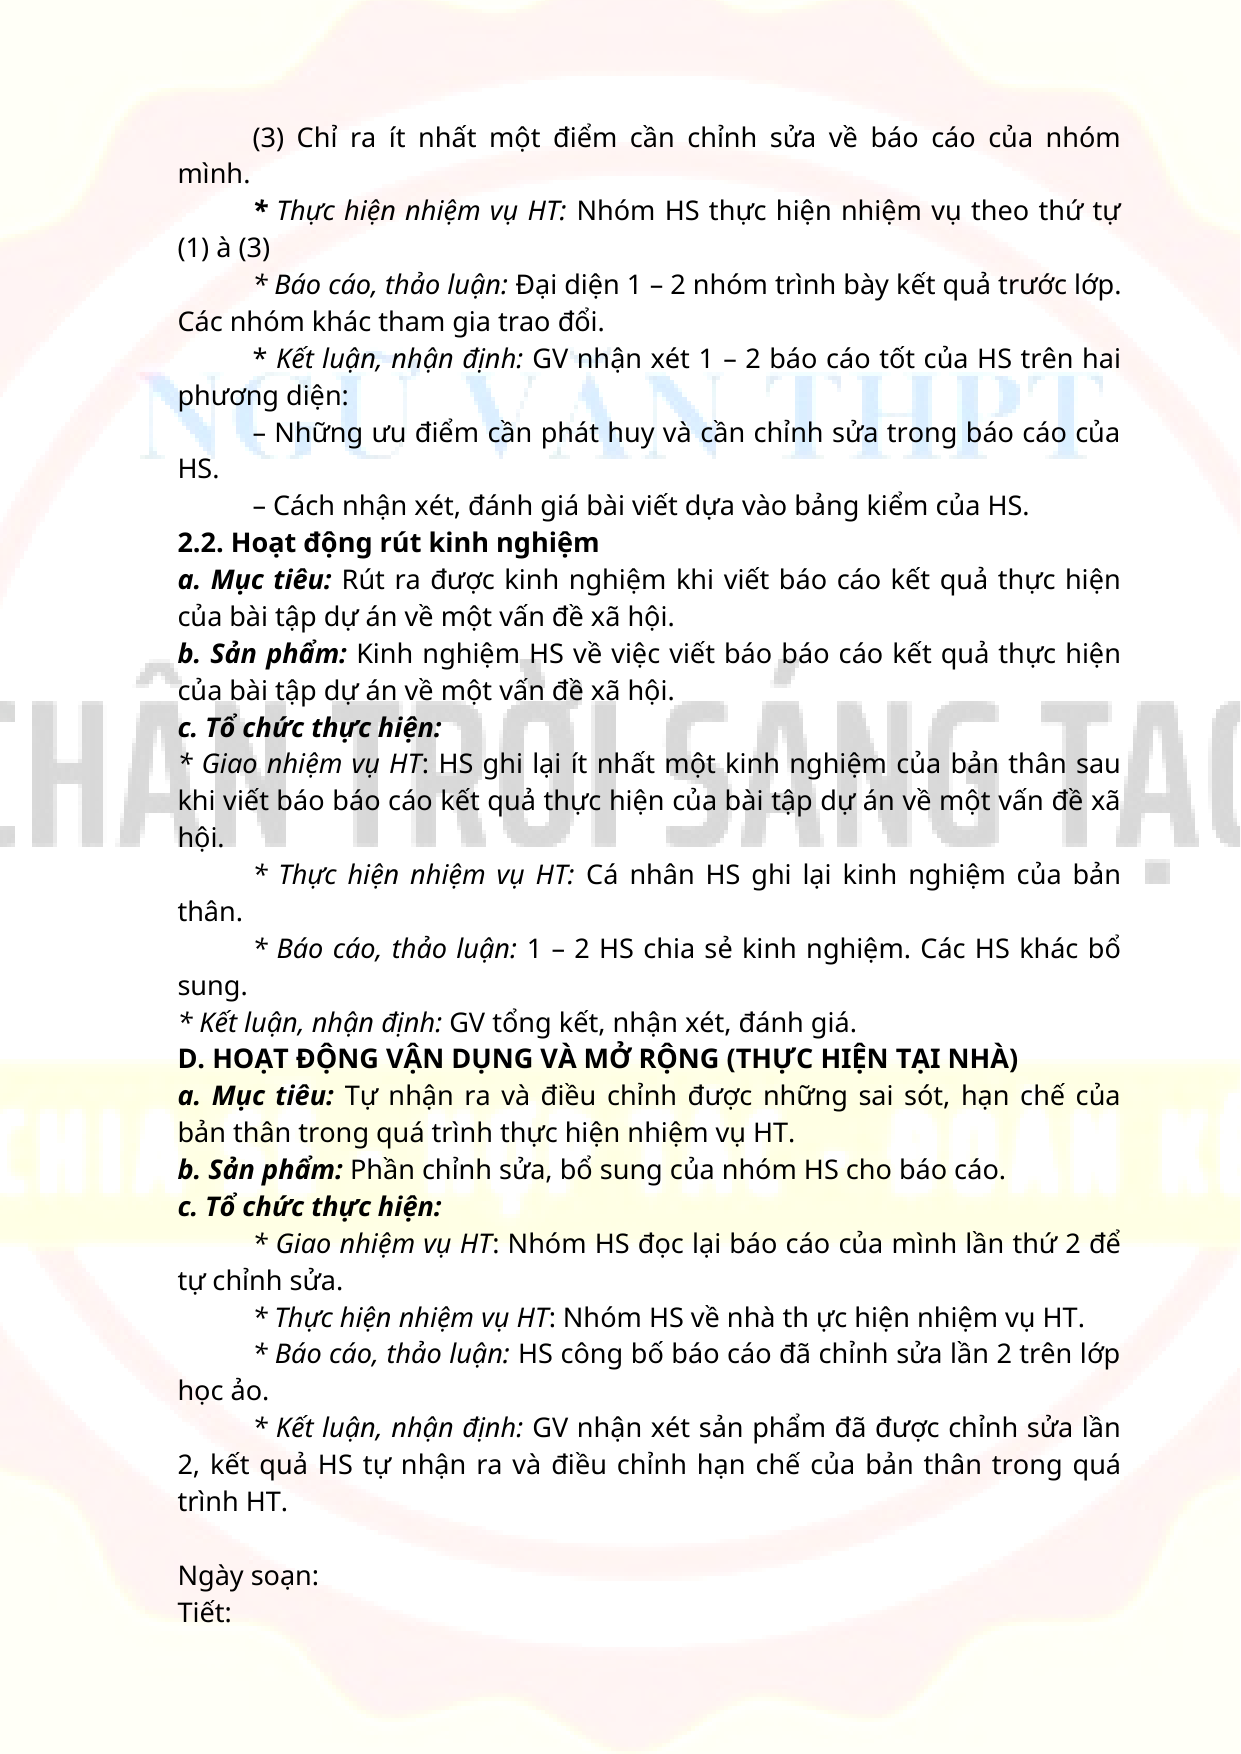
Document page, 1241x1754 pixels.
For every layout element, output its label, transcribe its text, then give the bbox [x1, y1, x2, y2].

text Ngày soạn: [177, 1556, 1122, 1593]
text 2.2. Hoạt động rút kinh nghiệm [177, 524, 1122, 561]
text * Báo cáo, thảo luận: HS công bố báo cáo đã chỉnh sửa lần 2 trên lớp học ảo. [177, 1335, 1122, 1409]
text a. Mục tiêu: Rút ra được kinh nghiệm khi viết báo cáo kết quả thực hiện của bài tập dự án về một vấn đề xã hội. [177, 561, 1122, 634]
text * Giao nhiệm vụ HT: Nhóm HS đọc lại báo cáo của mình lần thứ 2 để tự chỉnh sửa. [177, 1224, 1122, 1298]
text b. Sản phẩm: Kinh nghiệm HS về việc viết báo báo cáo kết quả thực hiện của bài tập dự án về một vấn đề xã hội. [177, 634, 1122, 708]
text * Thực hiện nhiệm vụ HT: Cá nhân HS ghi lại kinh nghiệm của bản thân. [177, 856, 1122, 929]
text * Báo cáo, thảo luận: 1 – 2 HS chia sẻ kinh nghiệm. Các HS khác bổ sung. [177, 929, 1122, 1003]
text – Cách nhận xét, đánh giá bài viết dựa vào bảng kiểm của HS. [177, 487, 1122, 524]
text * Thực hiện nhiệm vụ HT: Nhóm HS thực hiện nhiệm vụ theo thứ tự (1) à (3) [177, 192, 1122, 266]
text – Những ưu điểm cần phát huy và cần chỉnh sửa trong báo cáo của HS. [177, 413, 1122, 487]
text c. Tổ chức thực hiện: [177, 708, 1122, 745]
text * Thực hiện nhiệm vụ HT: Nhóm HS về nhà th ực hiện nhiệm vụ HT. [177, 1298, 1122, 1335]
text * Báo cáo, thảo luận: Đại diện 1 – 2 nhóm trình bày kết quả trước lớp. Các nhóm khác tham gia trao đổi. [177, 266, 1122, 339]
text b. Sản phẩm: Phần chỉnh sửa, bổ sung của nhóm HS cho báo cáo. [177, 1151, 1122, 1187]
text c. Tổ chức thực hiện: [177, 1187, 1122, 1224]
text (3) Chỉ ra ít nhất một điểm cần chỉnh sửa về báo cáo của nhóm mình. [177, 118, 1122, 192]
text * Giao nhiệm vụ HT: HS ghi lại ít nhất một kinh nghiệm của bản thân sau khi viết báo báo cáo kết quả thực hiện của bài tập dự án về một vấn đề xã hội. [177, 745, 1122, 856]
text Tiết: [177, 1593, 1122, 1630]
text * Kết luận, nhận định: GV nhận xét sản phẩm đã được chỉnh sửa lần 2, kết quả HS tự nhận ra và điều chỉnh hạn chế của bản thân trong quá trình HT. [177, 1409, 1122, 1519]
text D. HOẠT ĐỘNG VẬN DỤNG VÀ MỞ RỘNG (THỰC HIỆN TẠI NHÀ) [177, 1040, 1122, 1077]
text a. Mục tiêu: Tự nhận ra và điều chỉnh được những sai sót, hạn chế của bản thân trong quá trình thực hiện nhiệm vụ HT. [177, 1077, 1122, 1151]
text * Kết luận, nhận định: GV nhận xét 1 – 2 báo cáo tốt của HS trên hai phương diện: [177, 339, 1122, 413]
text * Kết luận, nhận định: GV tổng kết, nhận xét, đánh giá. [177, 1003, 1122, 1040]
